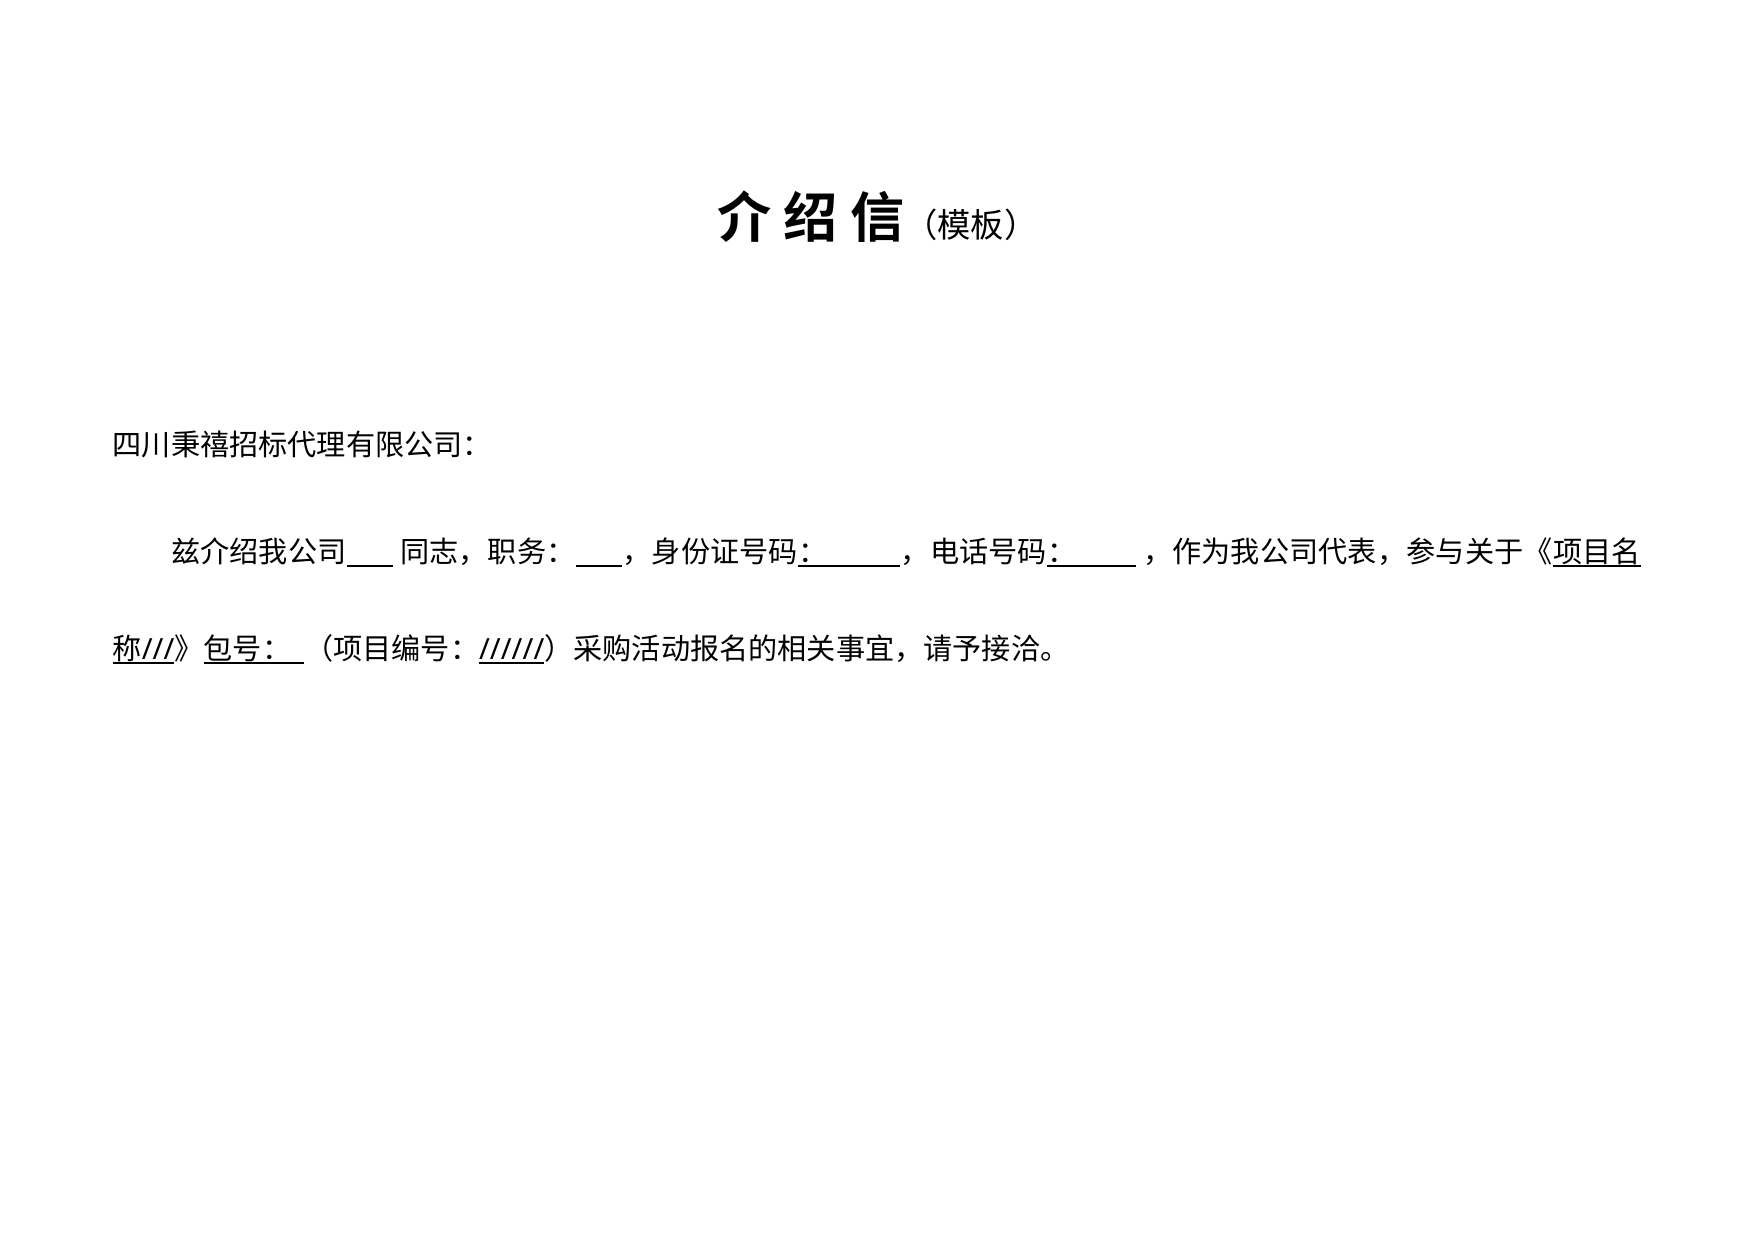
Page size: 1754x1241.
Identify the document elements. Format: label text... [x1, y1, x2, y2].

text 兹介绍我公司 同志，职务： ，身份证号码： ，电话号码： ，作为我公司代表，参与关于《项目名称///》包号： （项目编号：//////）采购活动报名的相关事宜，请予接洽。 [112, 517, 1641, 679]
text 介 绍 信（模板） [112, 165, 1641, 263]
text 四川秉禧招标代理有限公司： [112, 410, 1641, 475]
